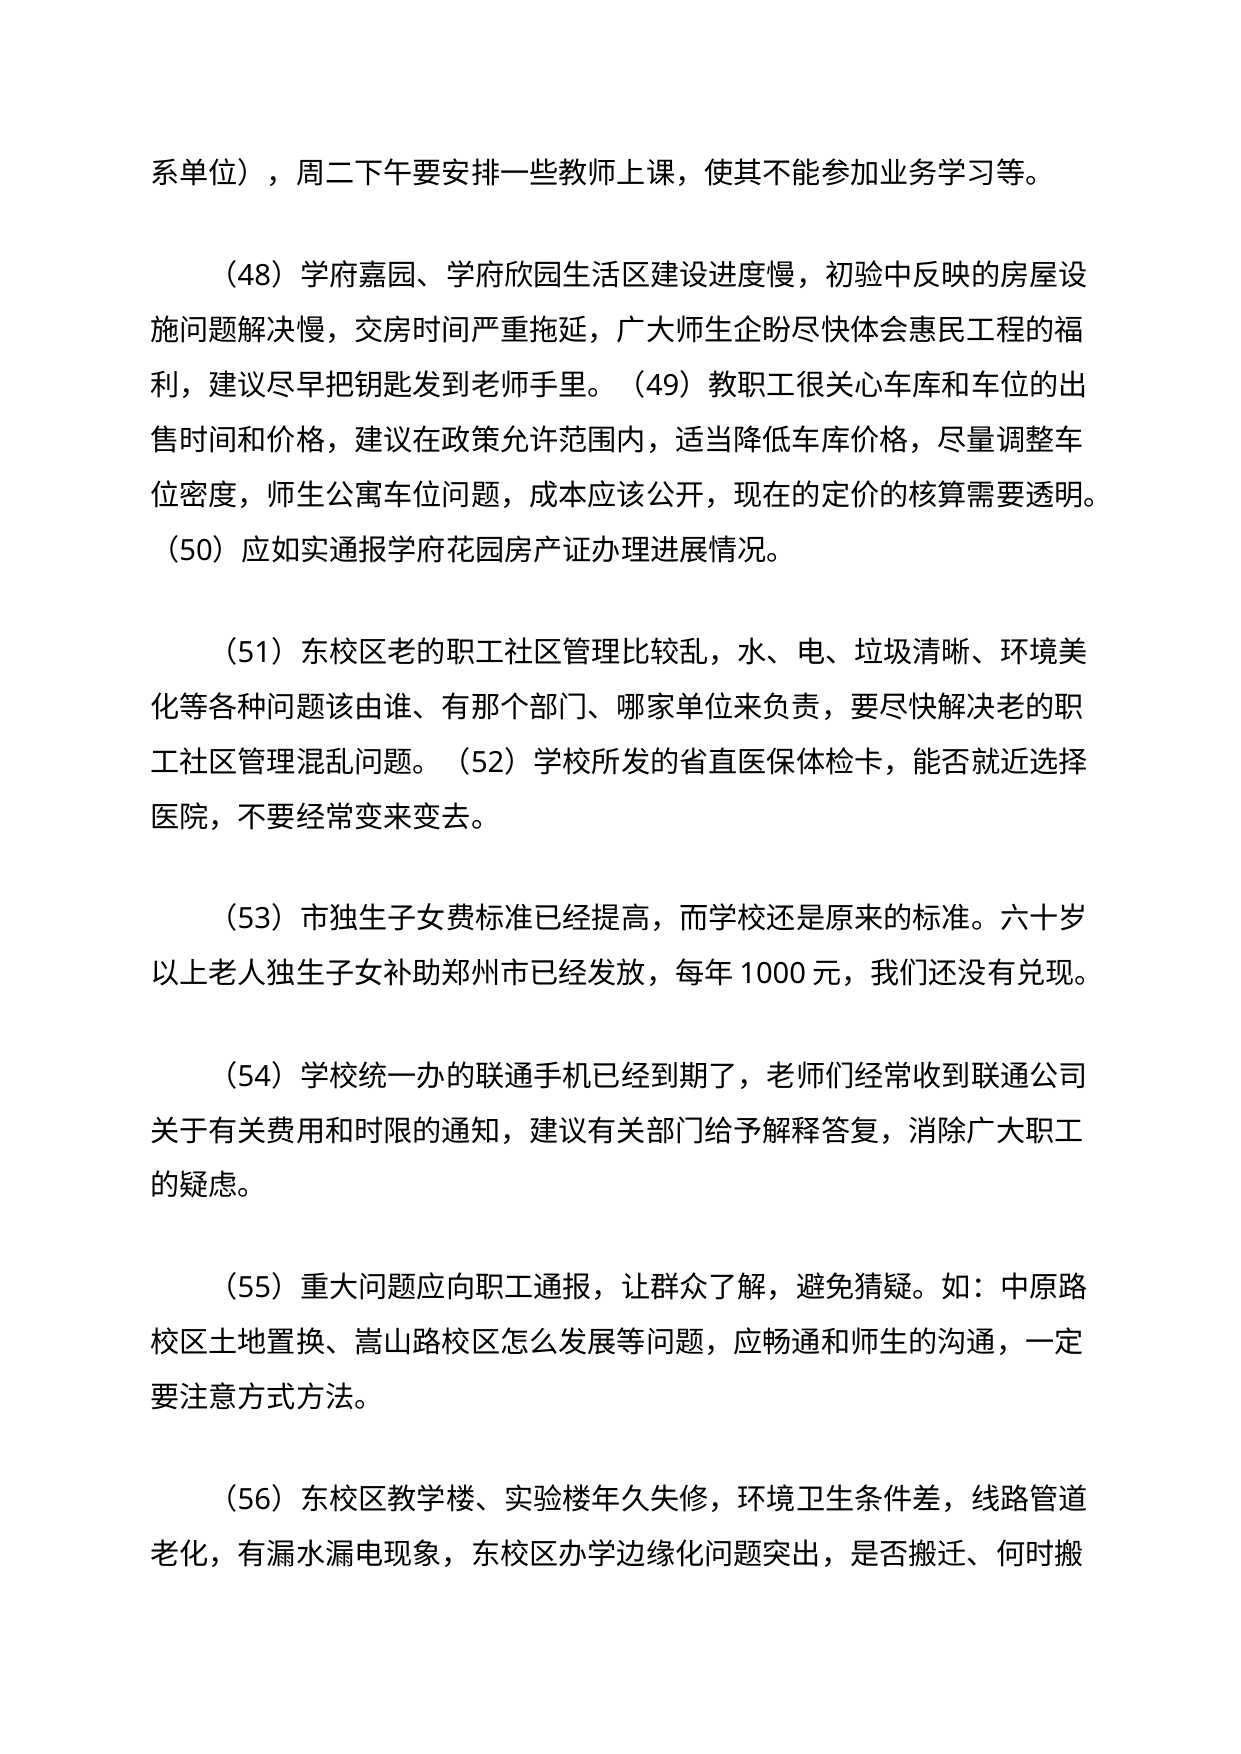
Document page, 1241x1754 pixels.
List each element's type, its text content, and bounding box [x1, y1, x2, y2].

text （51）东校区老的职工社区管理比较乱，水、电、垃圾清晰、环境美化等各种问题该由谁、有那个部门、哪家单位来负责，要尽快解决老的职工社区管理混乱问题。（52）学校所发的省直医保体检卡，能否就近选择医院，不要经常变来变去。 [150, 628, 1090, 836]
text （48）学府嘉园、学府欣园生活区建设进度慢，初验中反映的房屋设施问题解决慢，交房时间严重拖延，广大师生企盼尽快体会惠民工程的福利，建议尽早把钥匙发到老师手里。（49）教职工很关心车库和车位的出售时间和价格，建议在政策允许范围内，适当降低车库价格，尽量调整车位密度，师生公寓车位问题，成本应该公开，现在的定价的核算需要透明。（50）应如实通报学府花园房产证办理进展情况。 [150, 252, 1090, 569]
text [150, 150, 1090, 192]
text （53）市独生子女费标准已经提高，而学校还是原来的标准。六十岁以上老人独生子女补助郑州市已经发放，每年1000元，我们还没有兑现。 [150, 895, 1090, 992]
text （55）重大问题应向职工通报，让群众了解，避免猜疑。如：中原路校区土地置换、嵩山路校区怎么发展等问题，应畅通和师生的沟通，一定要注意方式方法。 [150, 1264, 1090, 1416]
text （54）学校统一办的联通手机已经到期了，老师们经常收到联通公司关于有关费用和时限的通知，建议有关部门给予解释答复，消除广大职工的疑虑。 [150, 1052, 1090, 1204]
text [150, 1475, 1090, 1573]
